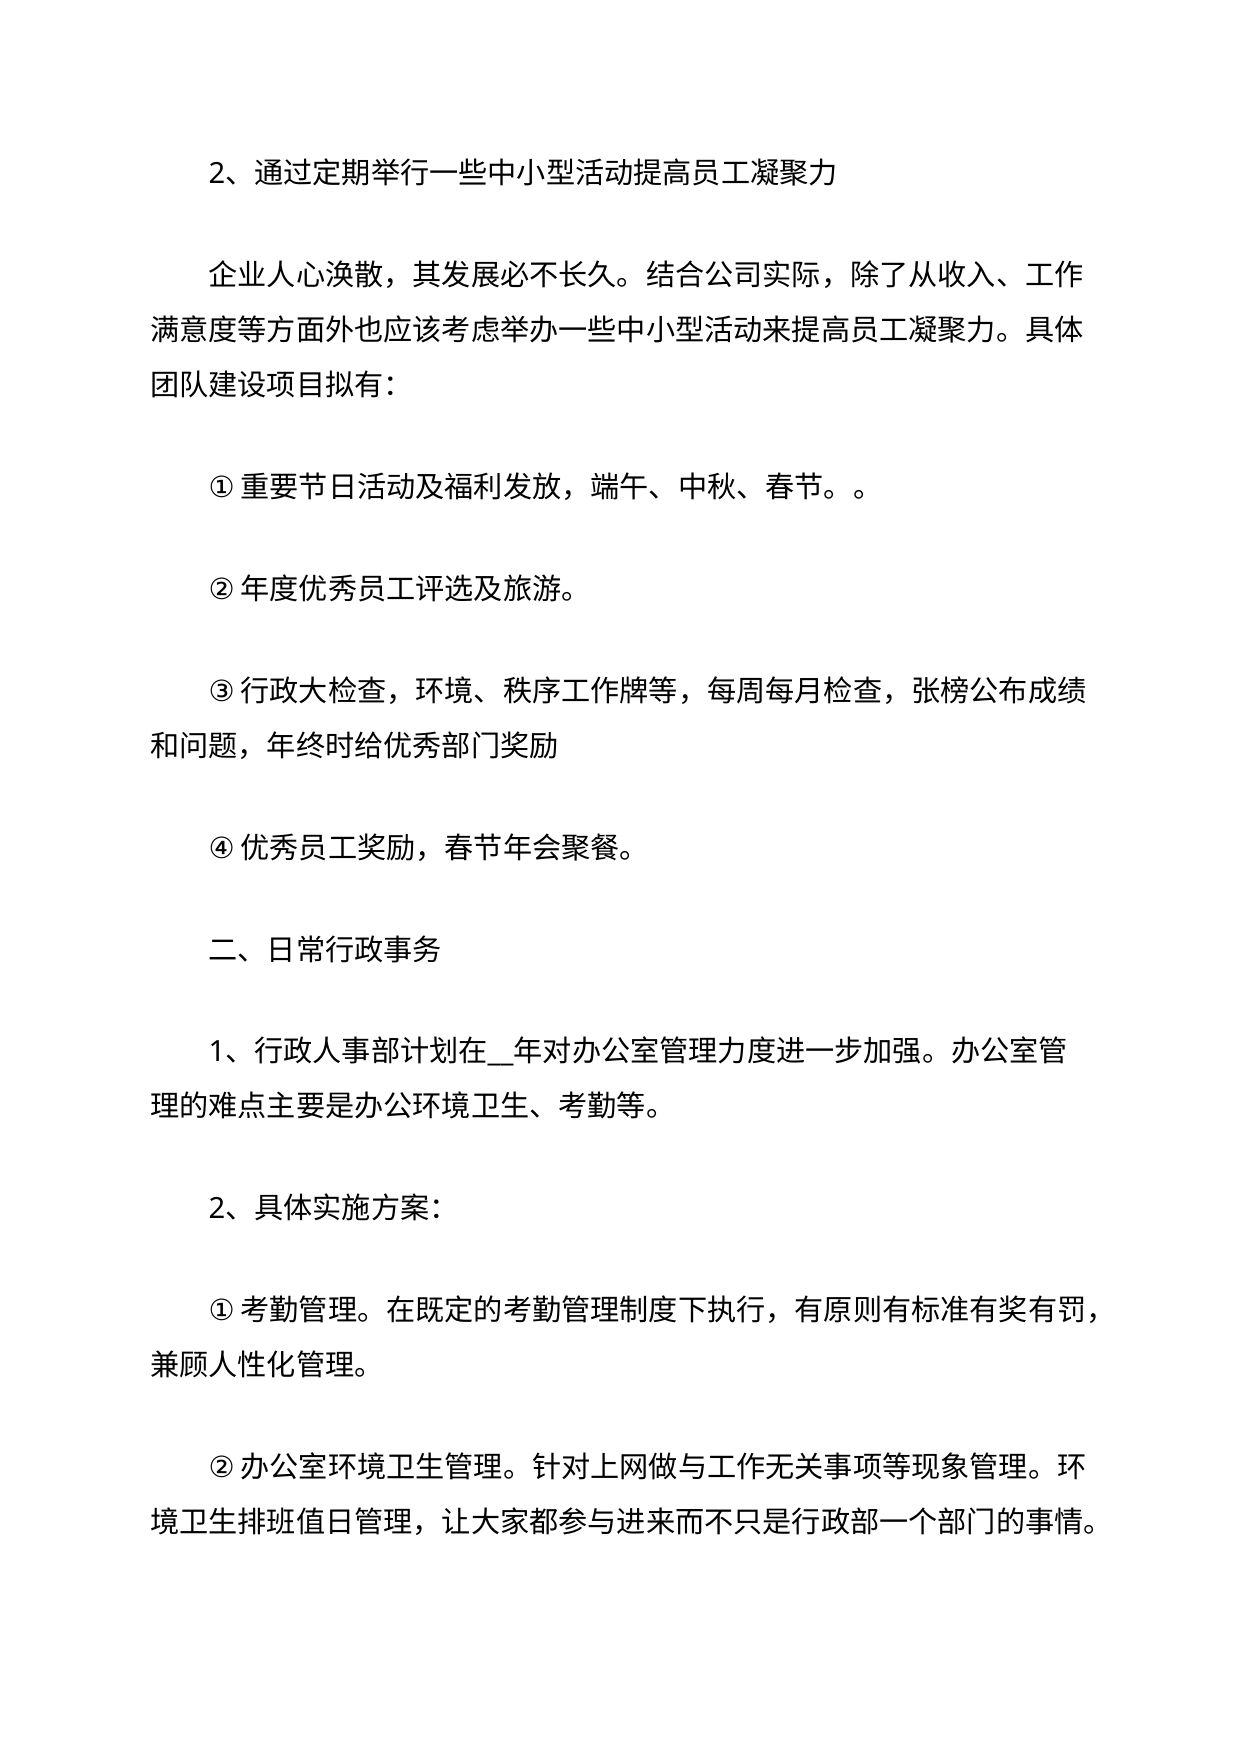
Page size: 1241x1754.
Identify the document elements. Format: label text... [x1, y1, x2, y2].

text ①重要节日活动及福利发放，端午、中秋、春节。。 [150, 463, 1090, 506]
text ②年度优秀员工评选及旅游。 [150, 566, 1090, 608]
text ②办公室环境卫生管理。针对上网做与工作无关事项等现象管理。环境卫生排班值日管理，让大家都参与进来而不只是行政部一个部门的事情。 [150, 1443, 1090, 1541]
text 企业人心涣散，其发展必不长久。结合公司实际，除了从收入、工作满意度等方面外也应该考虑举办一些中小型活动来提高员工凝聚力。具体团队建设项目拟有： [150, 252, 1090, 404]
text ③行政大检查，环境、秩序工作牌等，每周每月检查，张榜公布成绩和问题，年终时给优秀部门奖励 [150, 667, 1090, 765]
text 2、具体实施方案： [150, 1185, 1090, 1227]
text 2、通过定期举行一些中小型活动提高员工凝聚力 [150, 150, 1090, 192]
text ④优秀员工奖励，春节年会聚餐。 [150, 824, 1090, 867]
text ①考勤管理。在既定的考勤管理制度下执行，有原则有标准有奖有罚，兼顾人性化管理。 [150, 1287, 1090, 1384]
text 1、行政人事部计划在__年对办公室管理力度进一步加强。办公室管理的难点主要是办公环境卫生、考勤等。 [150, 1028, 1090, 1125]
text 二、日常行政事务 [150, 926, 1090, 968]
